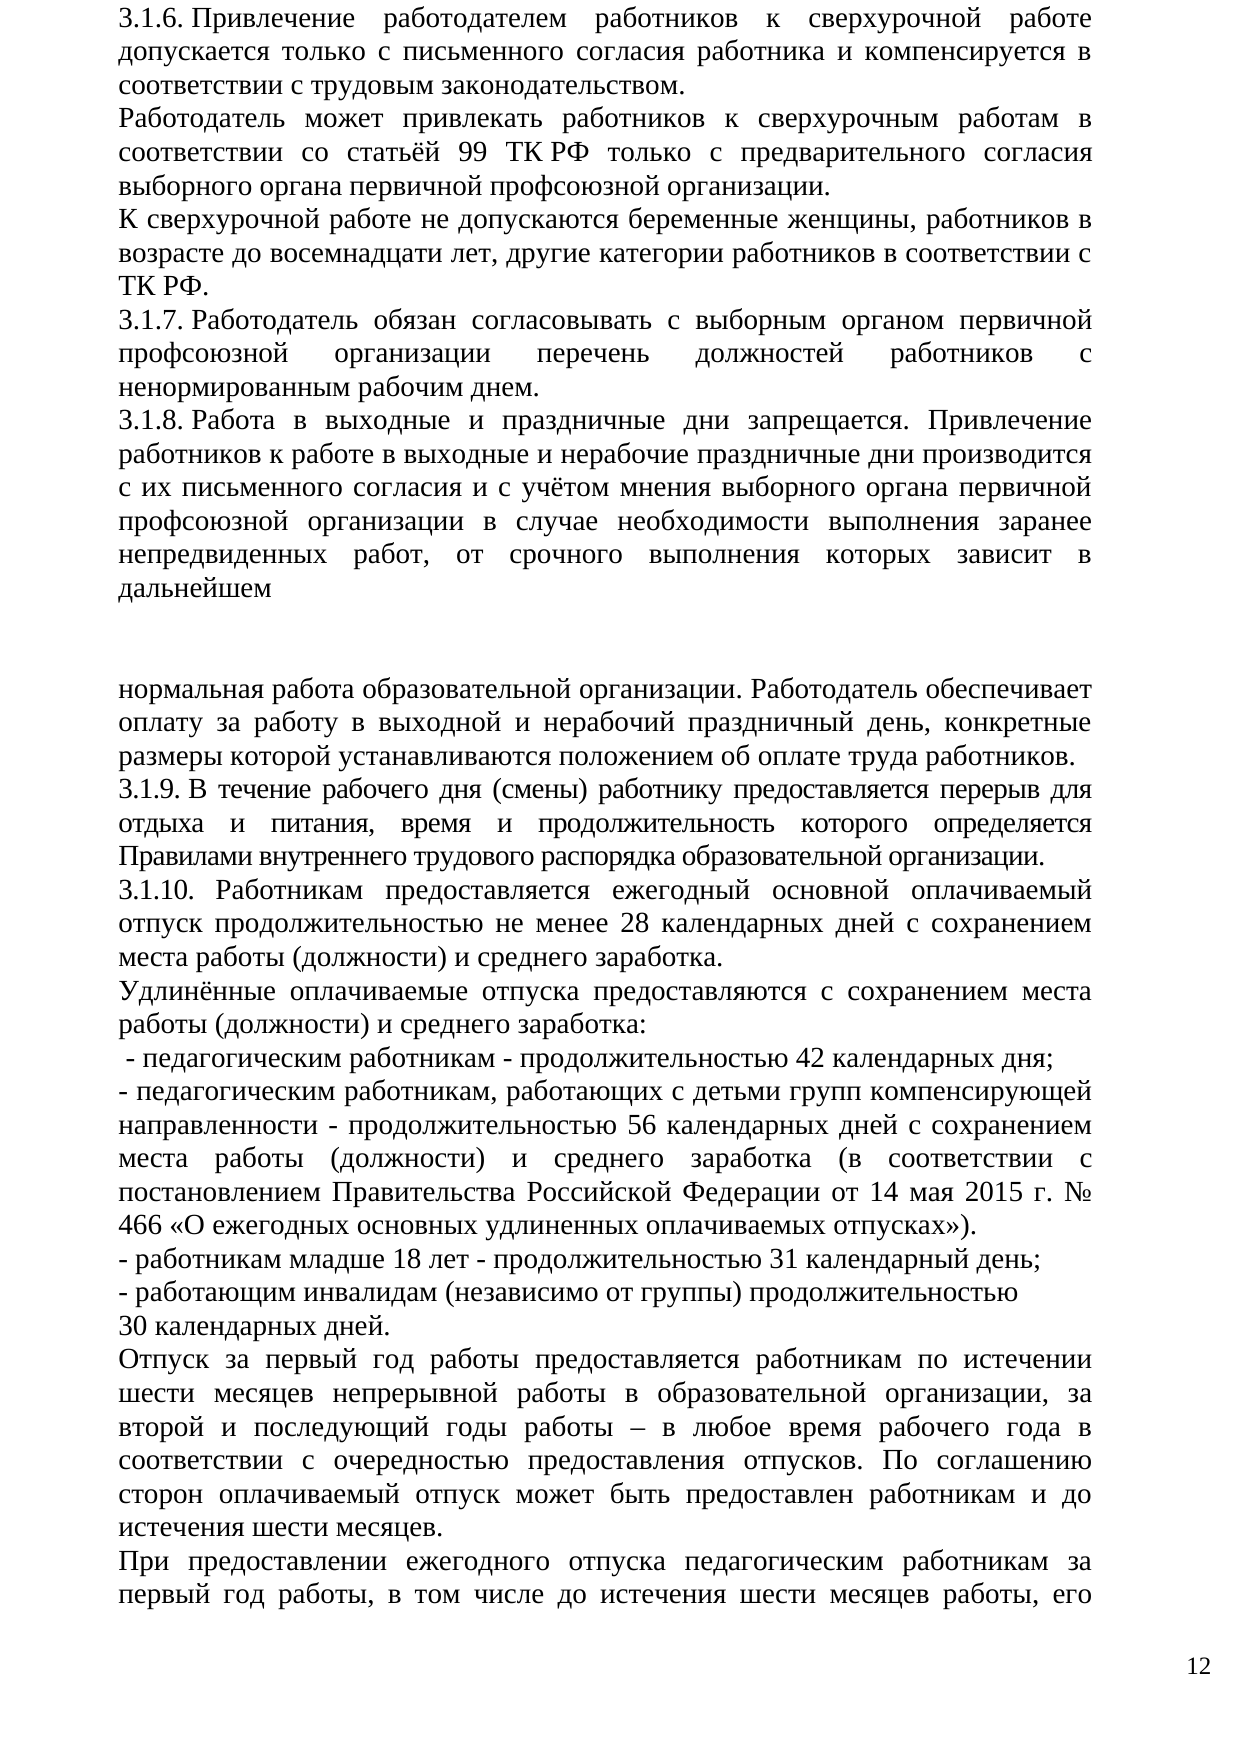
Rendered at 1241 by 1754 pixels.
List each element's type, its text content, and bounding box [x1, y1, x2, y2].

text К сверхурочной работе не допускаются беременные женщины, работников в возрасте до восемнадцати лет, другие категории работников в соответствии с ТК РФ. [118, 201, 1093, 302]
text - педагогическим работникам, работающих с детьми групп компенсирующей направленности - продолжительностью 56 календарных дней с сохранением места работы (должности) и среднего заработка (в соответствии с постановлением Правительства Российской Федерации от 14 мая 2015 г. № 466 «О ежегодных основных удлиненных оплачиваемых отпусках»). [118, 1073, 1093, 1241]
text 3.1.9. В течение рабочего дня (смены) работнику предоставляется перерыв для отдыха и питания, время и продолжительность которого определяется Правилами внутреннего трудового распорядка образовательной организации. [118, 771, 1093, 872]
text Удлинённые оплачиваемые отпуска предоставляются с сохранением места работы (должности) и среднего заработка: [118, 973, 1093, 1040]
text 3.1.8. Работа в выходные и праздничные дни запрещается. Привлечение работников к работе в выходные и нерабочие праздничные дни производится с их письменного согласия и с учётом мнения выборного органа первичной профсоюзной организации в случае необходимости выполнения заранее непредвиденных работ, от срочного выполнения которых зависит в дальнейшем [118, 402, 1093, 604]
text 30 календарных дней. [118, 1308, 1093, 1342]
text 3.1.6. Привлечение работодателем работников к сверхурочной работе допускается только с письменного согласия работника и компенсируется в соответствии с трудовым законодательством. [118, 0, 1093, 101]
text 3.1.7. Работодатель обязан согласовывать с выборным органом первичной профсоюзной организации перечень должностей работников с ненормированным рабочим днем. [118, 302, 1093, 402]
text нормальная работа образовательной организации. Работодатель обеспечивает оплату за работу в выходной и нерабочий праздничный день, конкретные размеры которой устанавливаются положением об оплате труда работников. [118, 671, 1093, 771]
text - педагогическим работникам - продолжительностью 42 календарных дня; [118, 1040, 1093, 1073]
list - работающим инвалидам (независимо от группы) продолжительностью [118, 1274, 1093, 1308]
text Работодатель может привлекать работников к сверхурочным работам в соответствии со статьёй 99 ТК РФ только с предварительного согласия выборного органа первичной профсоюзной организации. [118, 101, 1093, 201]
text 3.1.10. Работникам предоставляется ежегодный основной оплачиваемый отпуск продолжительностью не менее 28 календарных дней с сохранением места работы (должности) и среднего заработка. [118, 872, 1093, 973]
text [118, 1543, 1093, 1610]
text Отпуск за первый год работы предоставляется работникам по истечении шести месяцев непрерывной работы в образовательной организации, за второй и последующий годы работы – в любое время рабочего года в соответствии с очередностью предоставления отпусков. По соглашению сторон оплачиваемый отпуск может быть предоставлен работникам и до истечения шести месяцев. [118, 1342, 1093, 1543]
list - работникам младше 18 лет - продолжительностью 31 календарный день; [118, 1241, 1093, 1274]
